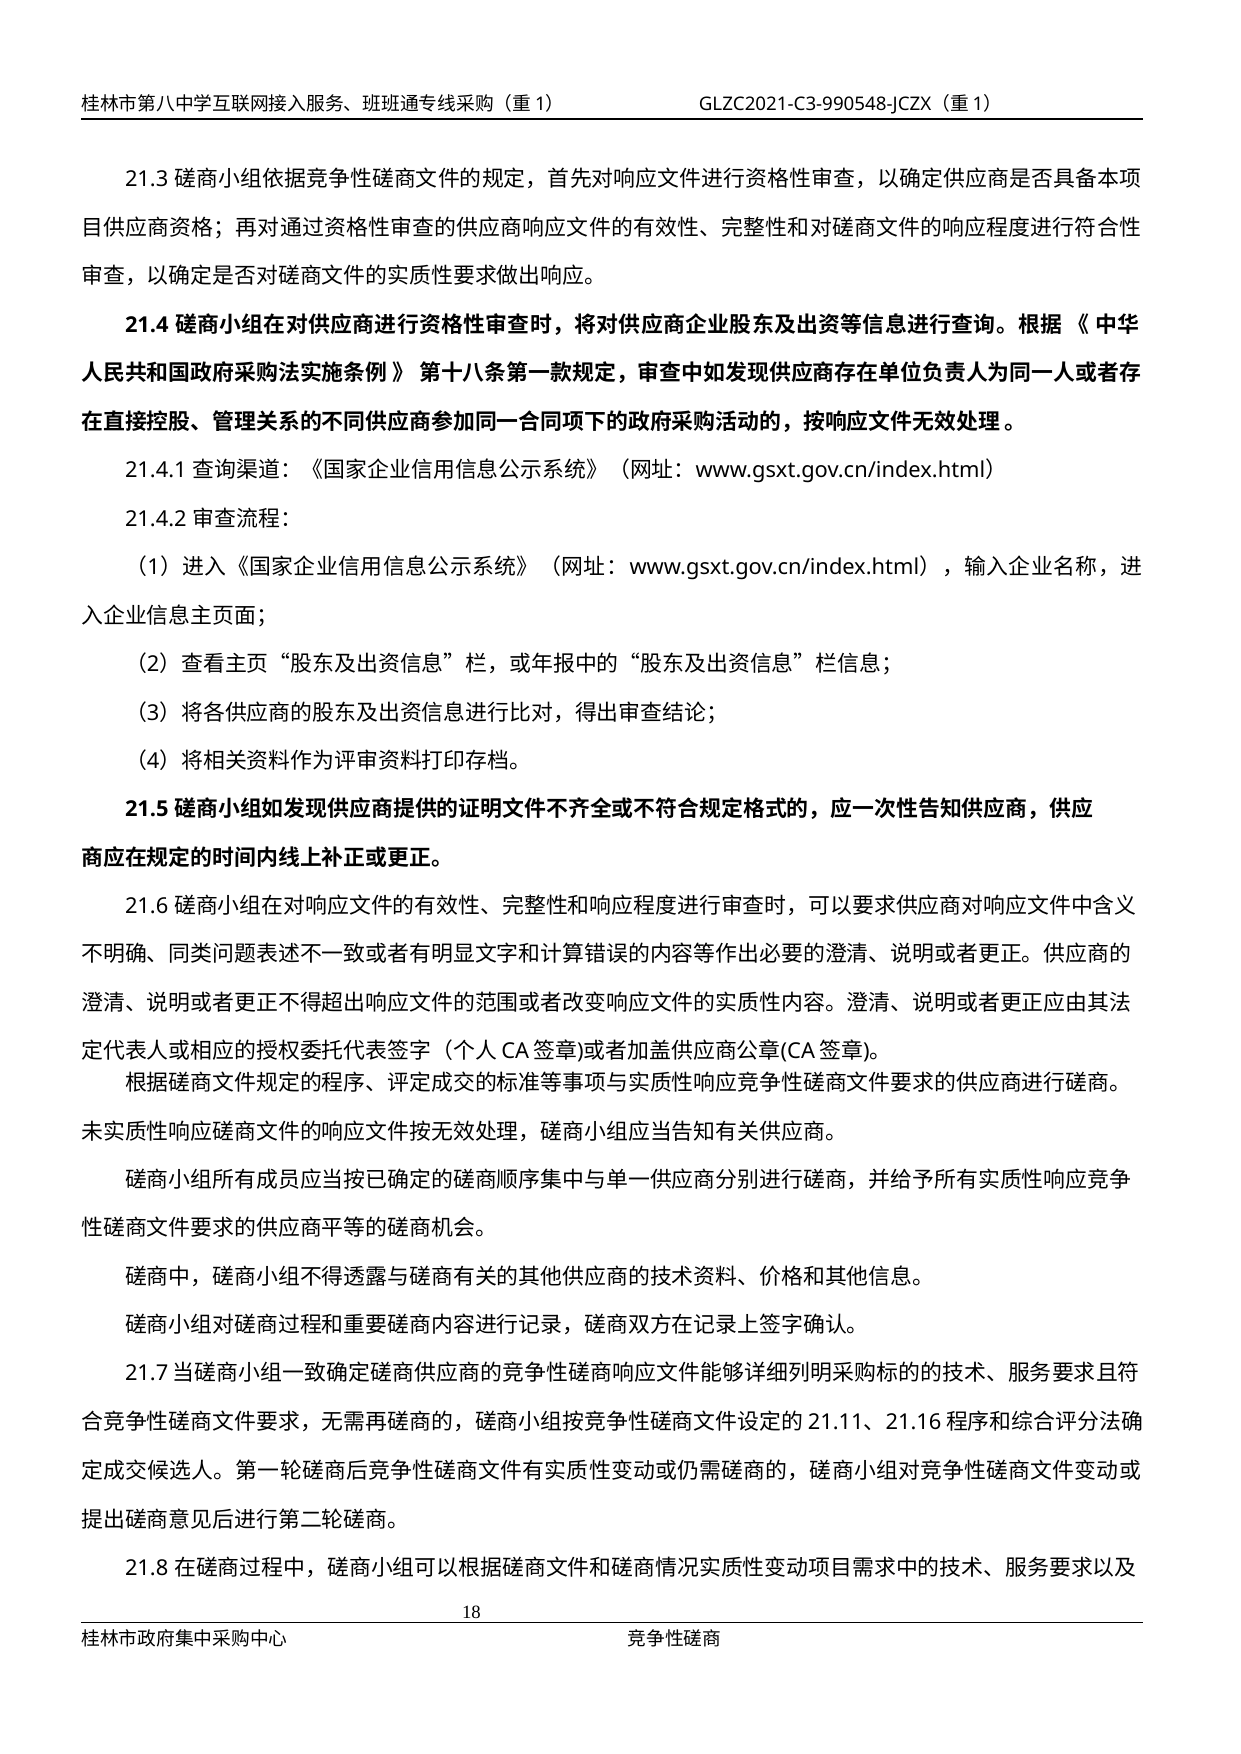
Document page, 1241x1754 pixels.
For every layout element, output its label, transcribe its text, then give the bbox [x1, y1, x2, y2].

text 21.5 磋商小组如发现供应商提供的证明文件不齐全或不符合规定格式的，应一次性告知供应商，供应 [81, 791, 1143, 823]
text （4）将相关资料作为评审资料打印存档。 [81, 742, 1143, 775]
text 澄清、说明或者更正不得超出响应文件的范围或者改变响应文件的实质性内容。澄清、说明或者更正应由其法 [81, 984, 1143, 1017]
text 21.4.2 审查流程： [81, 500, 1143, 533]
text （1）进入《国家企业信用信息公示系统》（网址：www.gsxt.gov.cn/index.html），输入企业名称，进入企业信息主页面； [81, 549, 1143, 630]
text 磋商小组所有成员应当按已确定的磋商顺序集中与单一供应商分别进行磋商，并给予所有实质性响应竞争 [81, 1162, 1143, 1194]
text 21.4 磋商小组在对供应商进行资格性审查时，将对供应商企业股东及出资等信息进行查询。根据 《 中华人民共和国政府采购法实施条例 》 第十八条第一款规定，审查中如发现供应商存在单位负责人为同一人或者存在直接控股、管理关系的不同供应商参加同一合同项下的政府采购活动的，按响应文件无效处理 。 [81, 306, 1143, 436]
text 21.8 在磋商过程中，磋商小组可以根据磋商文件和磋商情况实质性变动项目需求中的技术、服务要求以及 [81, 1549, 1143, 1582]
text 磋商中，磋商小组不得透露与磋商有关的其他供应商的技术资料、价格和其他信息。 [81, 1258, 1143, 1291]
text 21.7当磋商小组一致确定磋商供应商的竞争性磋商响应文件能够详细列明采购标的的技术、服务要求且符合竞争性磋商文件要求，无需再磋商的，磋商小组按竞争性磋商文件设定的21.11、21.16程序和综合评分法确定成交候选人。第一轮磋商后竞争性磋商文件有实质性变动或仍需磋商的，磋商小组对竞争性磋商文件变动或提出磋商意见后进行第二轮磋商。 [81, 1355, 1143, 1534]
text 磋商小组对磋商过程和重要磋商内容进行记录，磋商双方在记录上签字确认。 [81, 1307, 1143, 1339]
text 21.6 磋商小组在对响应文件的有效性、完整性和响应程度进行审查时，可以要求供应商对响应文件中含义 [81, 887, 1143, 920]
text 商应在规定的时间内线上补正或更正。 [81, 839, 1143, 872]
text 21.4.1 查询渠道：《国家企业信用信息公示系统》（网址：www.gsxt.gov.cn/index.html） [81, 452, 1143, 484]
text 性磋商文件要求的供应商平等的磋商机会。 [81, 1210, 1143, 1242]
text 定代表人或相应的授权委托代表签字（个人CA签章)或者加盖供应商公章(CA签章)。 [81, 1032, 1143, 1065]
text 不明确、同类问题表述不一致或者有明显文字和计算错误的内容等作出必要的澄清、说明或者更正。供应商的 [81, 936, 1143, 968]
text （3）将各供应商的股东及出资信息进行比对，得出审查结论； [81, 694, 1143, 727]
text （2）查看主页“股东及出资信息”栏，或年报中的“股东及出资信息”栏信息； [81, 646, 1143, 678]
text 未实质性响应磋商文件的响应文件按无效处理，磋商小组应当告知有关供应商。 [81, 1113, 1143, 1146]
text 根据磋商文件规定的程序、评定成交的标准等事项与实质性响应竞争性磋商文件要求的供应商进行磋商。 [81, 1065, 1143, 1097]
text 21.3 磋商小组依据竞争性磋商文件的规定，首先对响应文件进行资格性审查，以确定供应商是否具备本项 目供应商资格；再对通过资格性审查的供应商响应文件的有效性、完整性和对磋商文件的响应程度进行符合性 审查，以确定是否对磋商文件的实质性要求做出响应。 [81, 160, 1143, 290]
